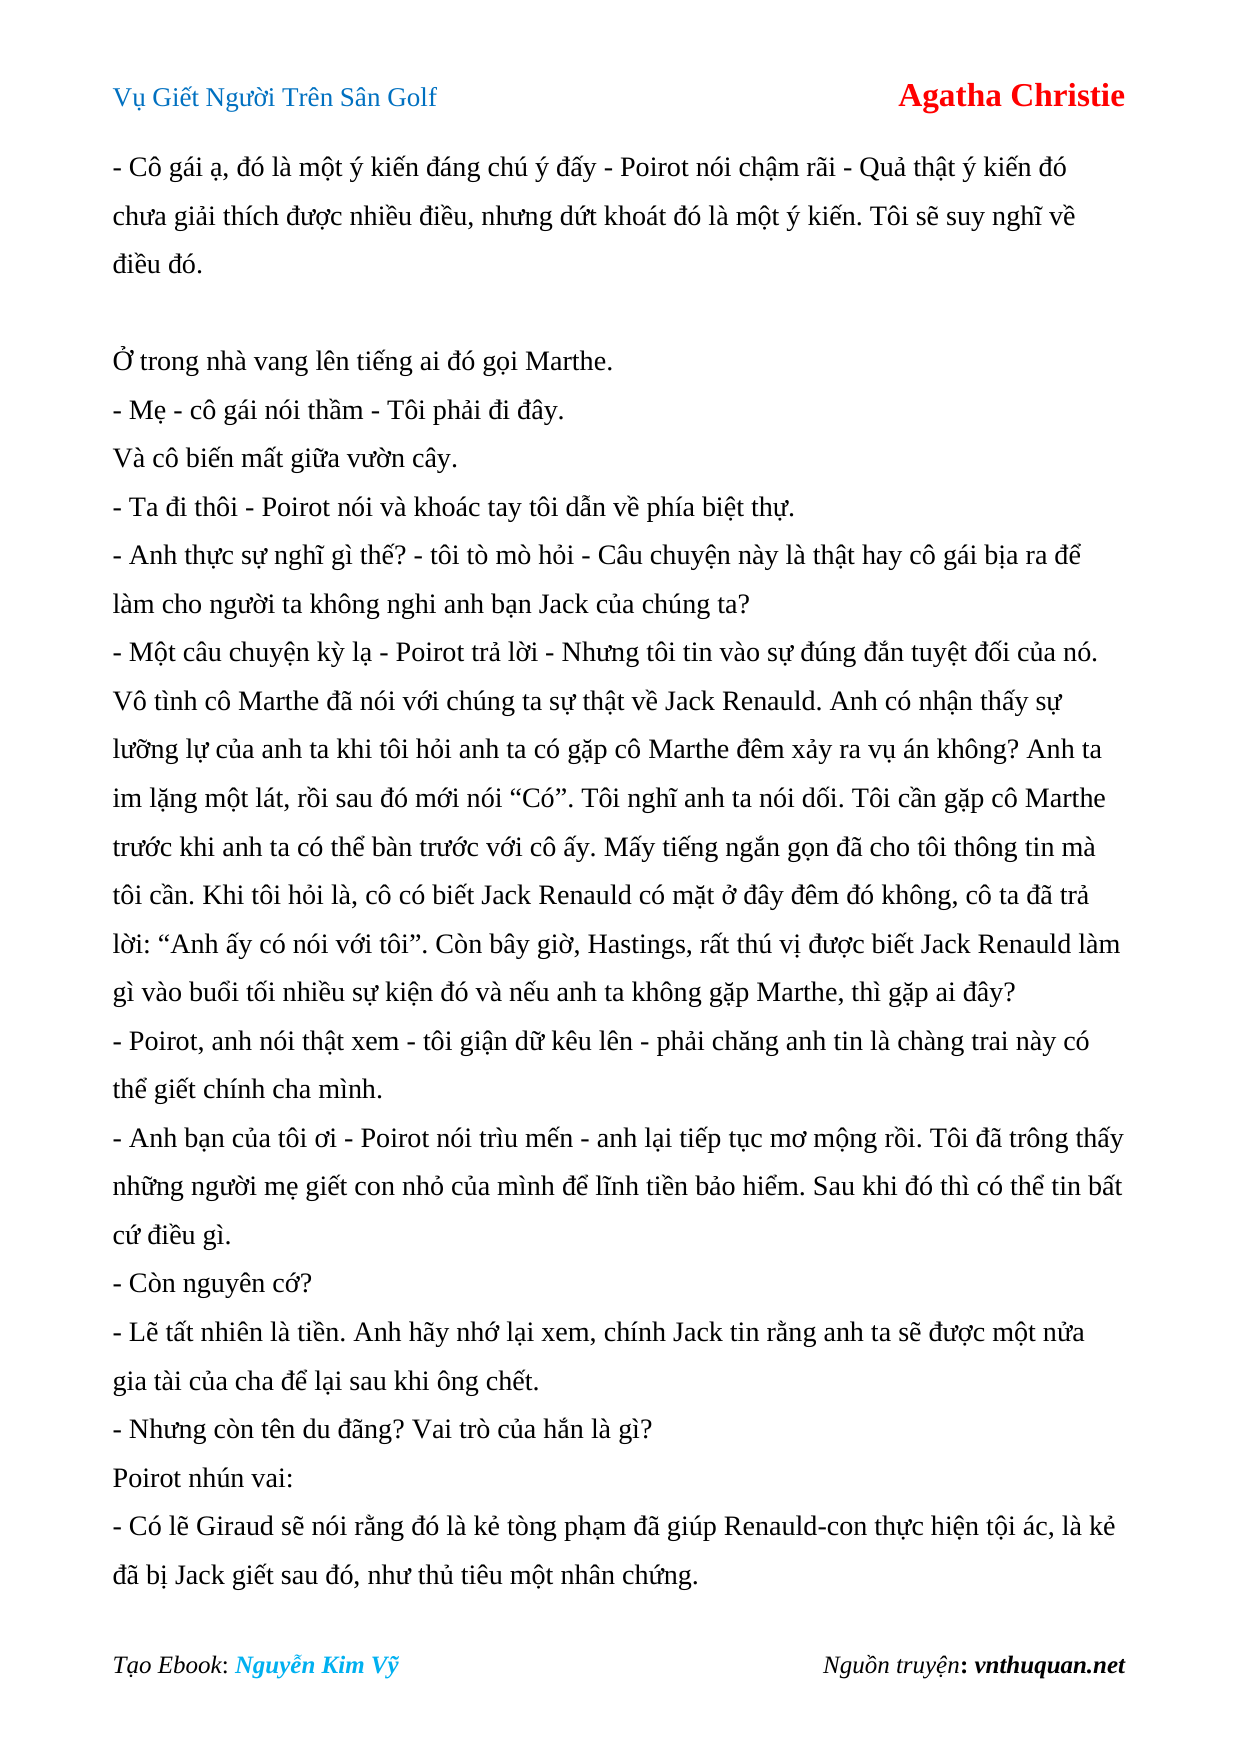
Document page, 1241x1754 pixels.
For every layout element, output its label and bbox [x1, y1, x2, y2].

text [112, 150, 1128, 1590]
